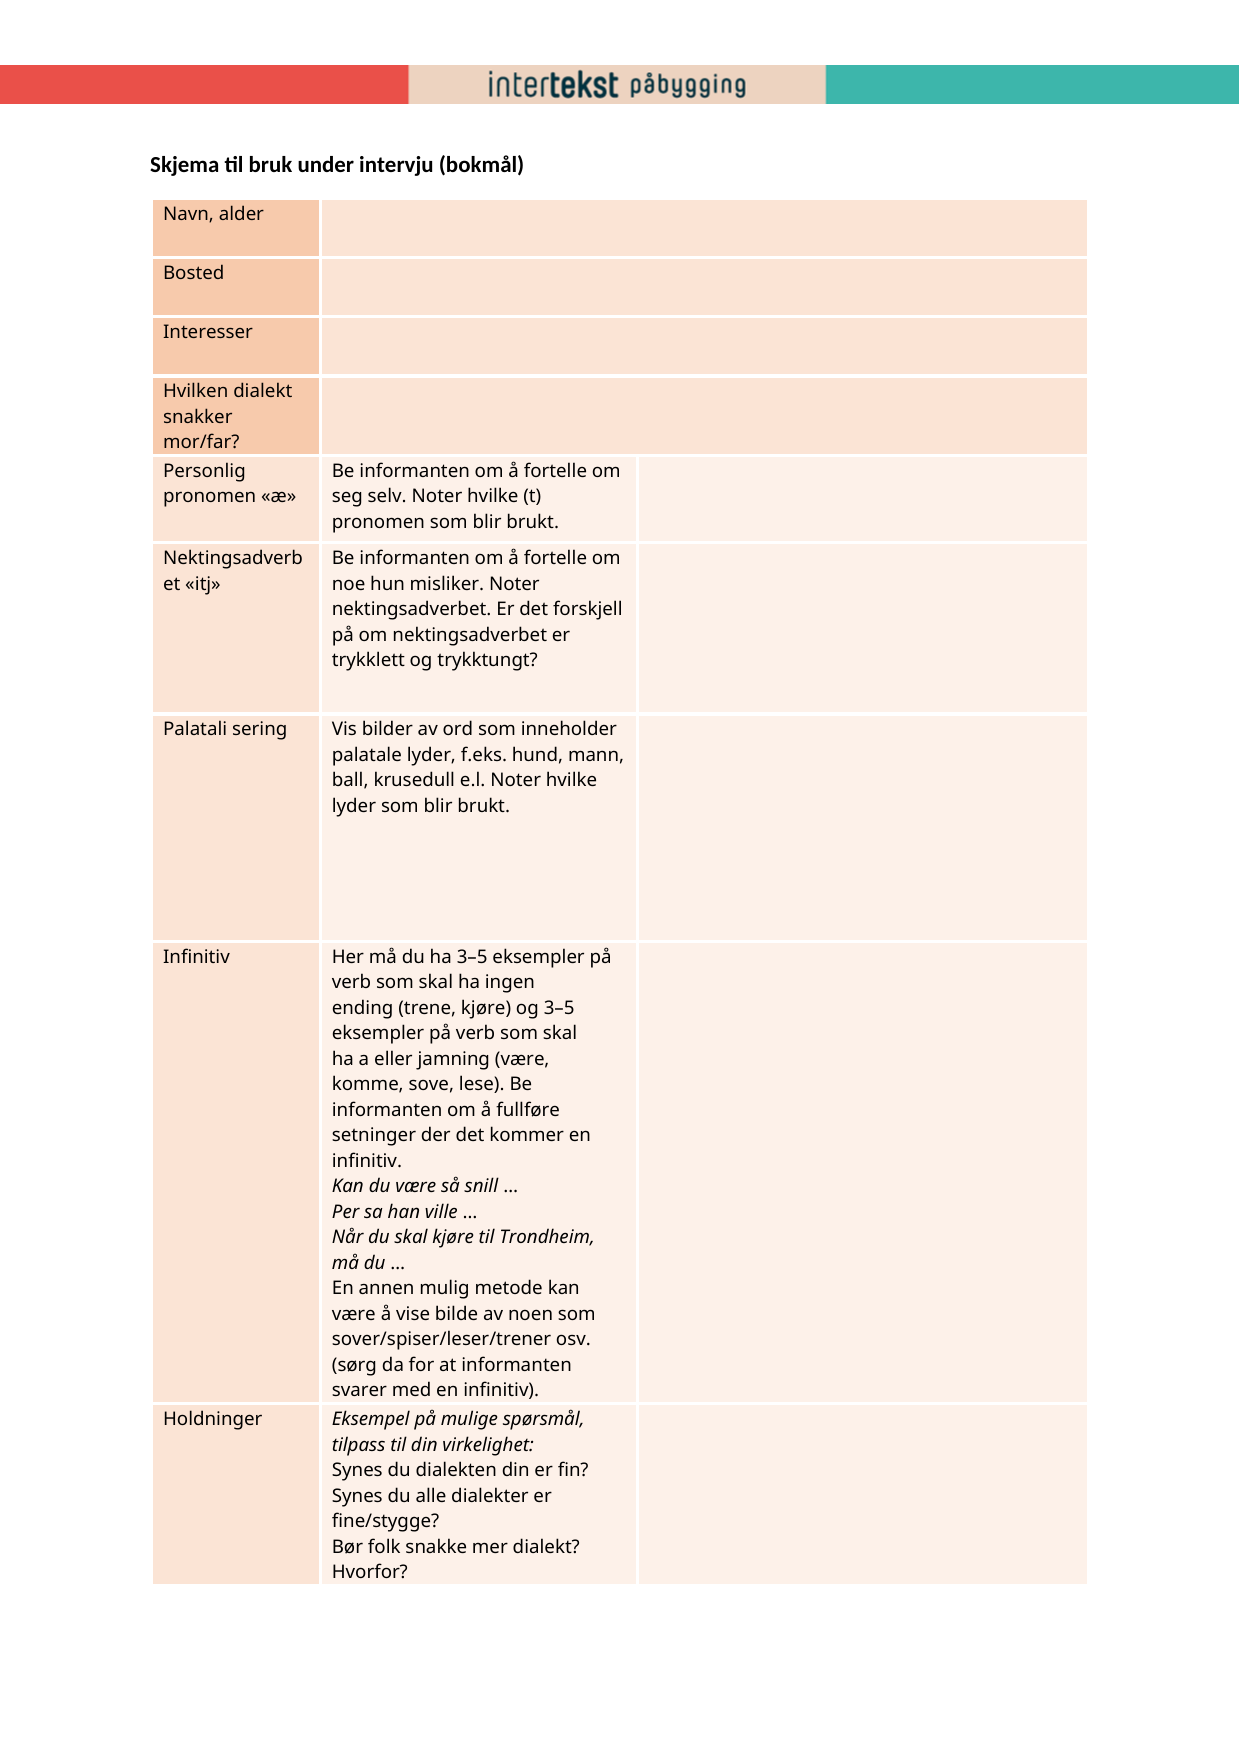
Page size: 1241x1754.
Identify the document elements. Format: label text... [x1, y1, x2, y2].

table_cell Interesser [153, 318, 319, 374]
table_cell [322, 318, 1087, 374]
table_cell [639, 1405, 1087, 1584]
table_cell [639, 716, 1087, 940]
text Skjema til bruk under intervju (bokmål) [150, 150, 1090, 178]
table_cell Hvilken dialekt snakker mor/far? [153, 378, 319, 454]
table_header Navn, alder [153, 200, 319, 256]
table_cell [639, 544, 1087, 712]
table_cell [322, 378, 1087, 454]
table_cell [322, 259, 1087, 315]
picture [0, 65, 1239, 104]
table_cell Her må du ha 3–5 eksempler på verb som skal ha ingen ending (trene, kjøre) og 3–5 eksempler på verb som skal ha a eller jamning (være, komme, sove, lese). Be informanten om å fullføre setninger der det kommer en infinitiv. Kan du være så snill … Per sa han ville … Når du skal kjøre til Trondheim, må du … En annen mulig metode kan være å vise bilde av noen som sover/spiser/leser/trener osv. (sørg da for at informanten svarer med en infinitiv). [322, 943, 636, 1402]
table_cell [639, 457, 1087, 541]
table_cell Infinitiv [153, 943, 319, 1402]
table_header [322, 200, 1087, 256]
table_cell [322, 1405, 636, 1584]
table_cell Bosted [153, 259, 319, 315]
table_cell Be informanten om å fortelle om seg selv. Noter hvilke (t) pronomen som blir brukt. [322, 457, 636, 541]
table_cell Nektingsadverbet «itj» [153, 544, 319, 712]
table_cell Be informanten om å fortelle om noe hun misliker. Noter nektingsadverbet. Er det forskjell på om nektingsadverbet er trykklett og trykktungt? [322, 544, 636, 712]
table_cell Personlig pronomen «æ» [153, 457, 319, 541]
table_cell [639, 943, 1087, 1402]
table_cell Palatali sering [153, 716, 319, 940]
table_cell Vis bilder av ord som inneholder palatale lyder, f.eks. hund, mann, ball, krusedull e.l. Noter hvilke lyder som blir brukt. [322, 716, 636, 940]
table_cell Holdninger [153, 1405, 319, 1584]
